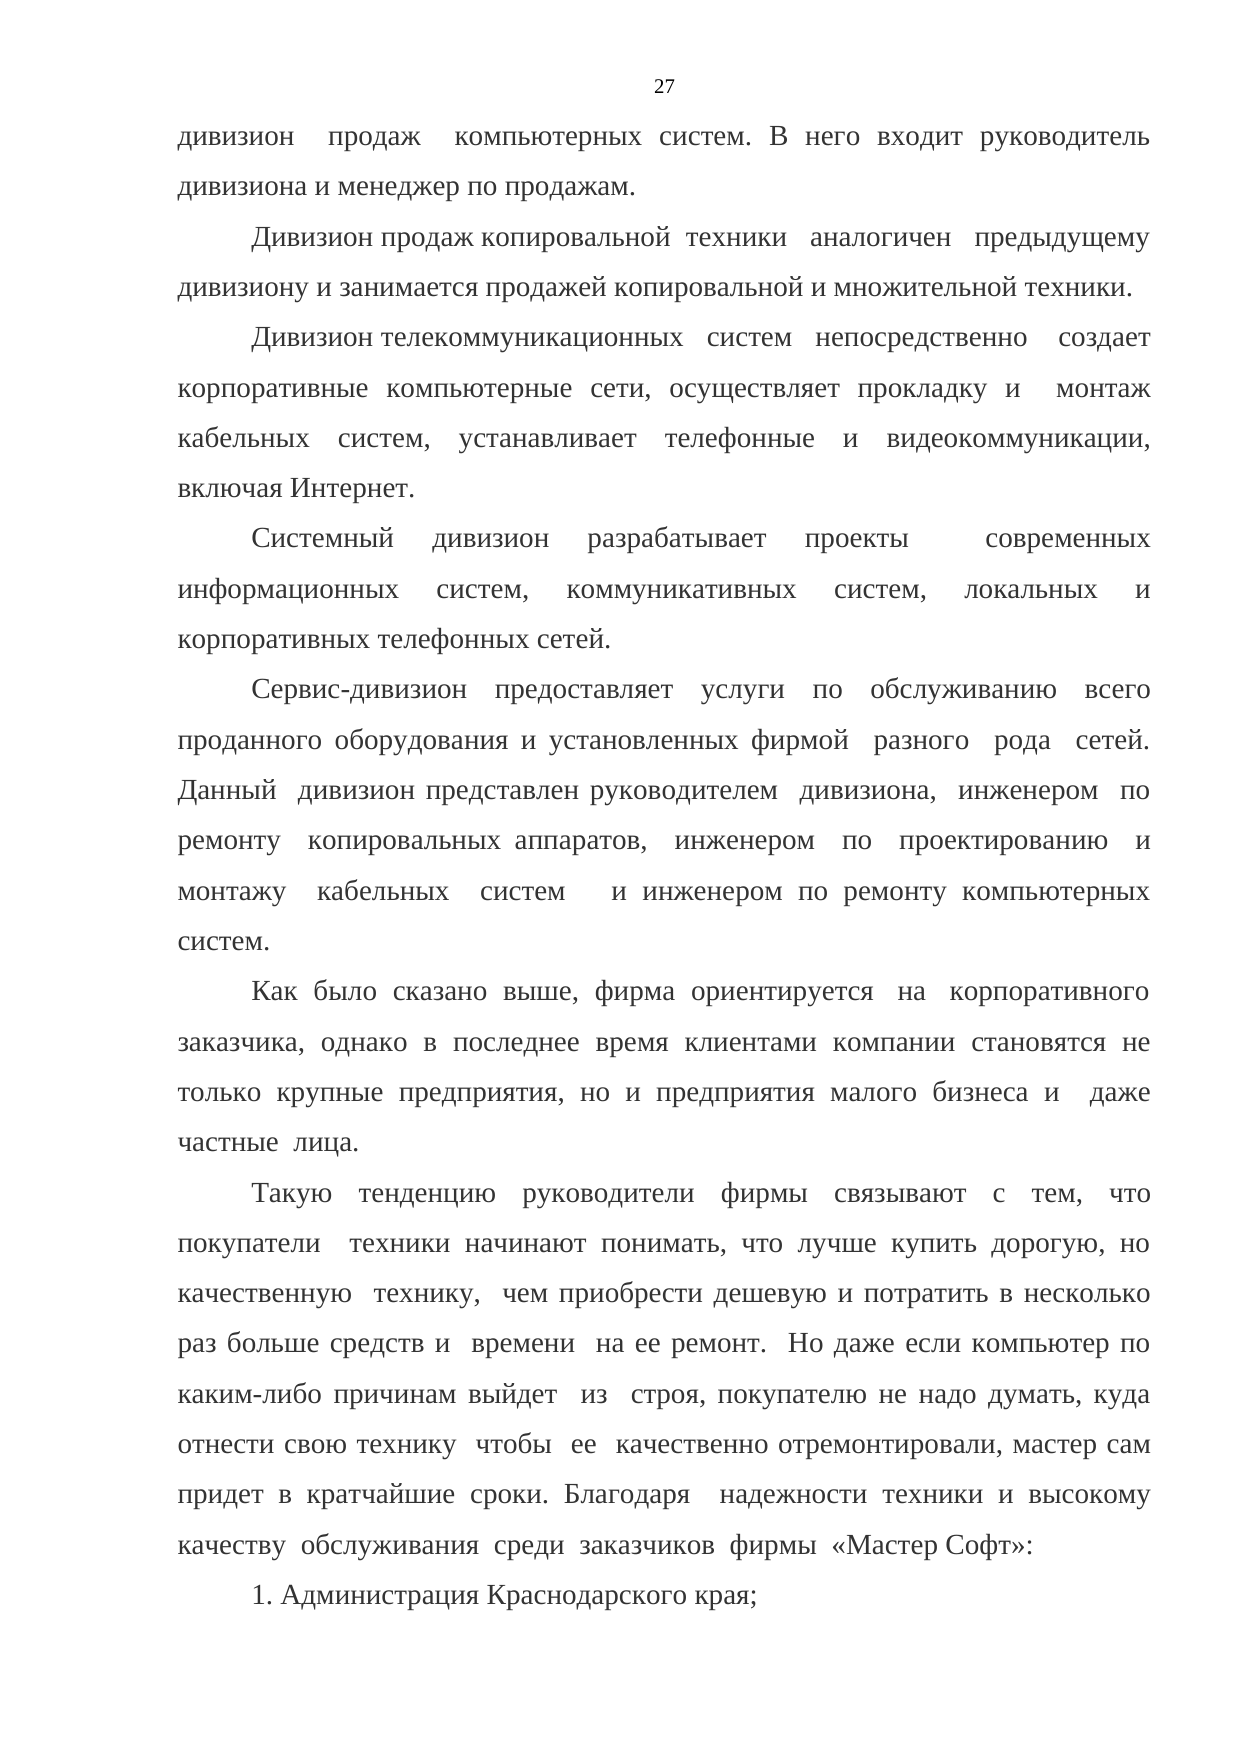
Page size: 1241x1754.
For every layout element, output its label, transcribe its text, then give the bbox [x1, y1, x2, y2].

text Как было сказано выше, фирма ориентируется на корпоративного заказчика, однако в последнее время клиентами компании становятся не только крупные предприятия, но и предприятия малого бизнеса и даже частные лица. [177, 973, 1152, 1158]
text Дивизион телекоммуникационных систем непосредственно создает корпоративные компьютерные сети, осуществляет прокладку и монтаж кабельных систем, устанавливает телефонные и видеокоммуникации, включая Интернет. [177, 319, 1152, 504]
text Дивизион продаж копировальной техники аналогичен предыдущему дивизиону и занимается продажей копировальной и множительной техники. [177, 219, 1152, 303]
text Такую тенденцию руководители фирмы связывают с тем, что покупатели техники начинают понимать, что лучше купить дорогую, но качественную технику, чем приобрести дешевую и потратить в несколько раз больше средств и времени на ее ремонт. Но даже если компьютер по каким-либо причинам выйдет из строя, покупателю не надо думать, куда отнести свою технику чтобы ее качественно отремонтировали, мастер сам придет в кратчайшие сроки. Благодаря надежности техники и высокому качеству обслуживания среди заказчиков фирмы «Мастер Софт»: [177, 1175, 1152, 1560]
text Системный дивизион разрабатывает проекты современных информационных систем, коммуникативных систем, локальных и корпоративных телефонных сетей. [177, 521, 1152, 655]
text 1. Администрация Краснодарского края; [177, 1577, 1152, 1611]
text Сервис-дивизион предоставляет услуги по обслуживанию всего проданного оборудования и установленных фирмой разного рода сетей. Данный дивизион представлен руководителем дивизиона, инженером по ремонту копировальных аппаратов, инженером по проектированию и монтажу кабельных систем и инженером по ремонту компьютерных систем. [177, 672, 1152, 957]
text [177, 118, 1152, 202]
